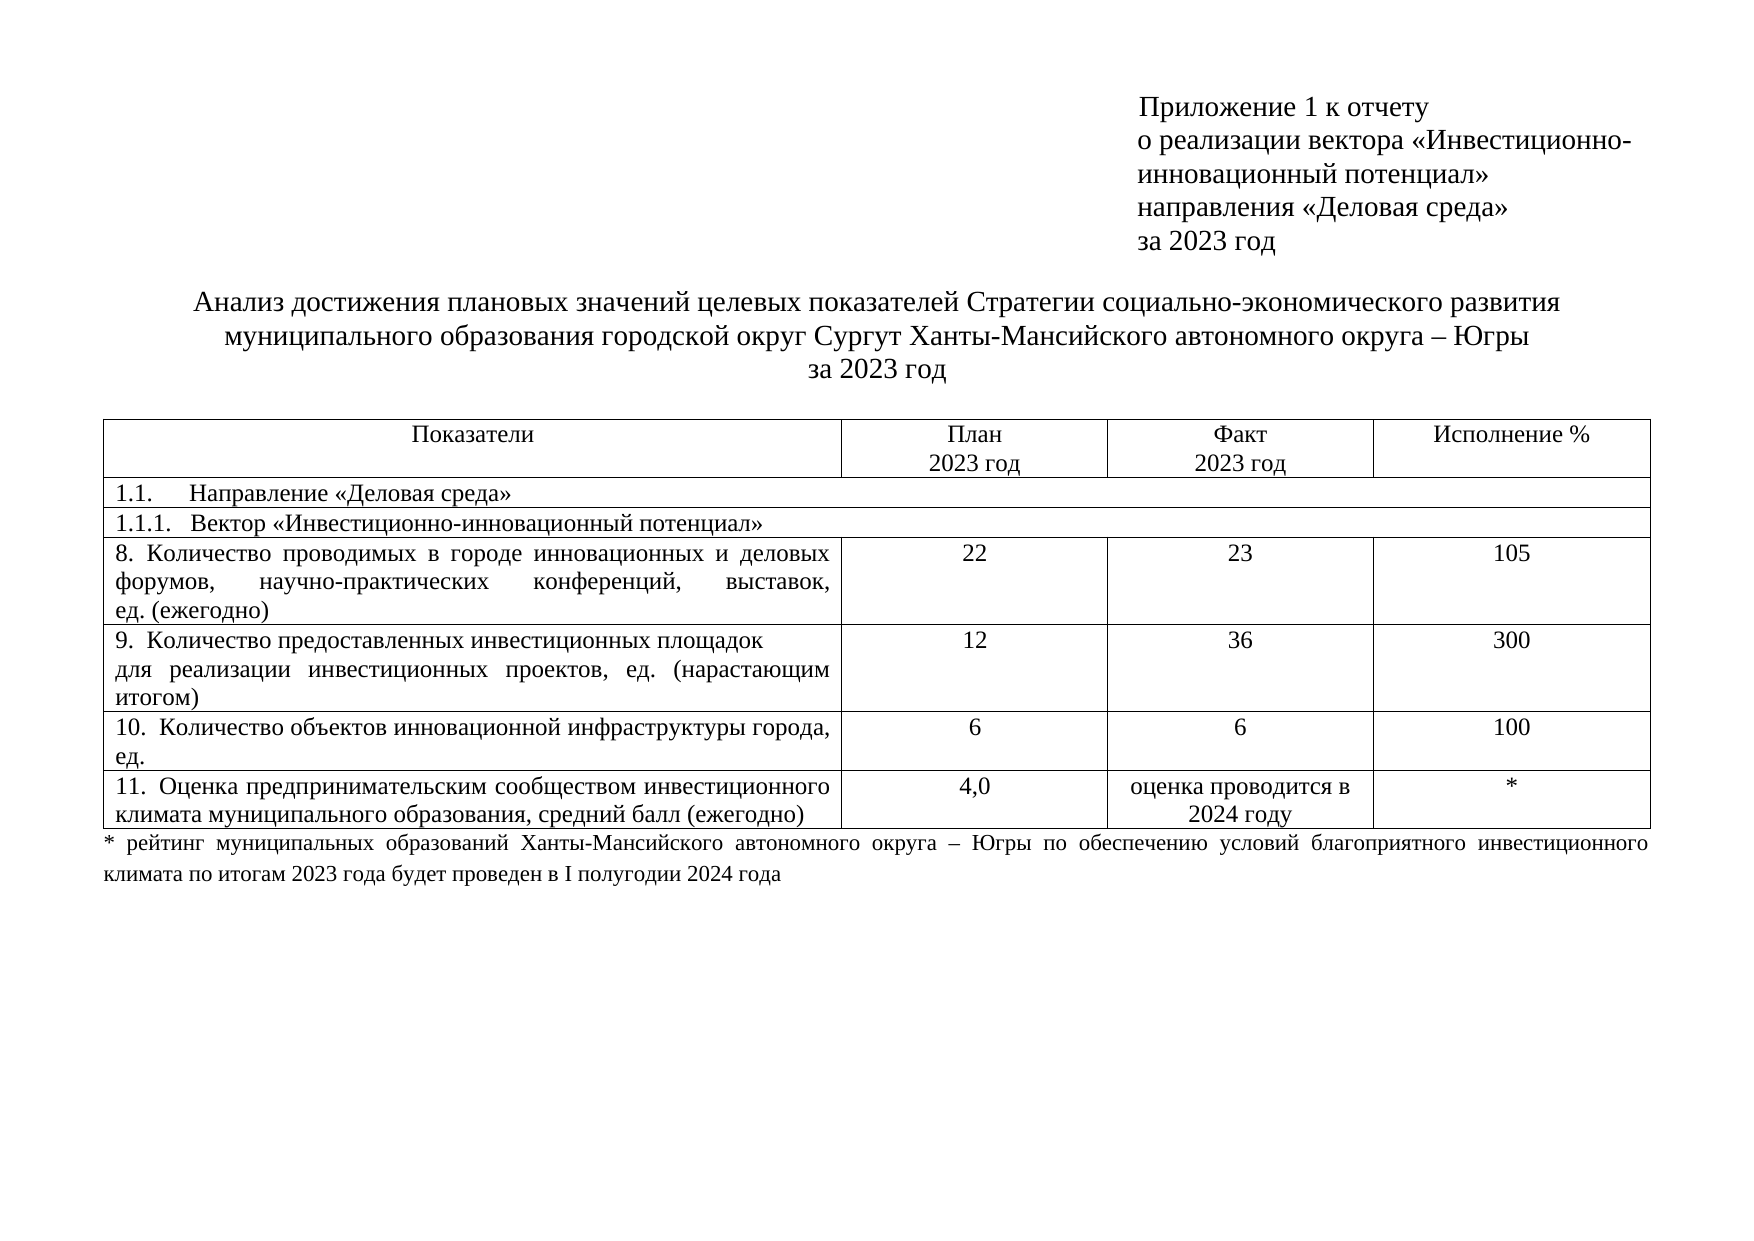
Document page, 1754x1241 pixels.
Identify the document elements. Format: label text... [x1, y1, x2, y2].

table_cell 4,0 [842, 771, 1107, 828]
table_cell 6 [1108, 712, 1373, 770]
table_header План 2023 год [842, 420, 1107, 477]
text о реализации вектора «Инвестиционно-инновационный потенциал» [1137, 122, 1651, 189]
text Приложение 1 к отчету [103, 89, 1651, 122]
table_cell Вектор «Инвестиционно-инновационный потенциал» [104, 508, 1650, 537]
table_cell 36 [1108, 625, 1373, 711]
table_header Показатели [104, 420, 841, 477]
table_cell * [1374, 771, 1650, 828]
table_header Факт 2023 год [1108, 420, 1373, 477]
table_cell 12 [842, 625, 1107, 711]
table_cell Направление «Деловая среда» [104, 478, 1650, 507]
table_cell 9. Количество предоставленных инвестиционных площадок для реализации инвестиционных проектов, ед. (нарастающим итогом) [104, 625, 841, 711]
table_cell 10. Количество объектов инновационной инфраструктуры города, ед. [104, 712, 841, 770]
text направления «Деловая среда» [1137, 189, 1651, 223]
table_header Исполнение % [1374, 420, 1650, 477]
table_cell 300 [1374, 625, 1650, 711]
table_cell 23 [1108, 538, 1373, 624]
table_cell 8. Количество проводимых в городе инновационных и деловых форумов, научно-практических конференций, выставок, ед. (ежегодно) [104, 538, 841, 624]
table_cell 105 [1374, 538, 1650, 624]
table_cell 11. Оценка предпринимательским сообществом инвестиционного климата муниципального образования, средний балл (ежегодно) [104, 771, 841, 828]
list * рейтинг муниципальных образований Ханты-Мансийского автономного округа – Югры по обеспечению условий благоприятного инвестиционного климата по итогам 2023 года будет проведен в I полугодии 2024 года [103, 829, 1651, 886]
text Анализ достижения плановых значений целевых показателей Стратегии социально-экономического развития муниципального образования городской округ Сургут Ханты-Мансийского автономного округа – Югры [103, 284, 1651, 351]
text за 2023 год [103, 351, 1651, 385]
table_cell 22 [842, 538, 1107, 624]
table_cell 6 [842, 712, 1107, 770]
table_cell оценка проводится в 2024 году [1108, 771, 1373, 828]
text за 2023 год [1137, 223, 1651, 256]
table_cell 100 [1374, 712, 1650, 770]
